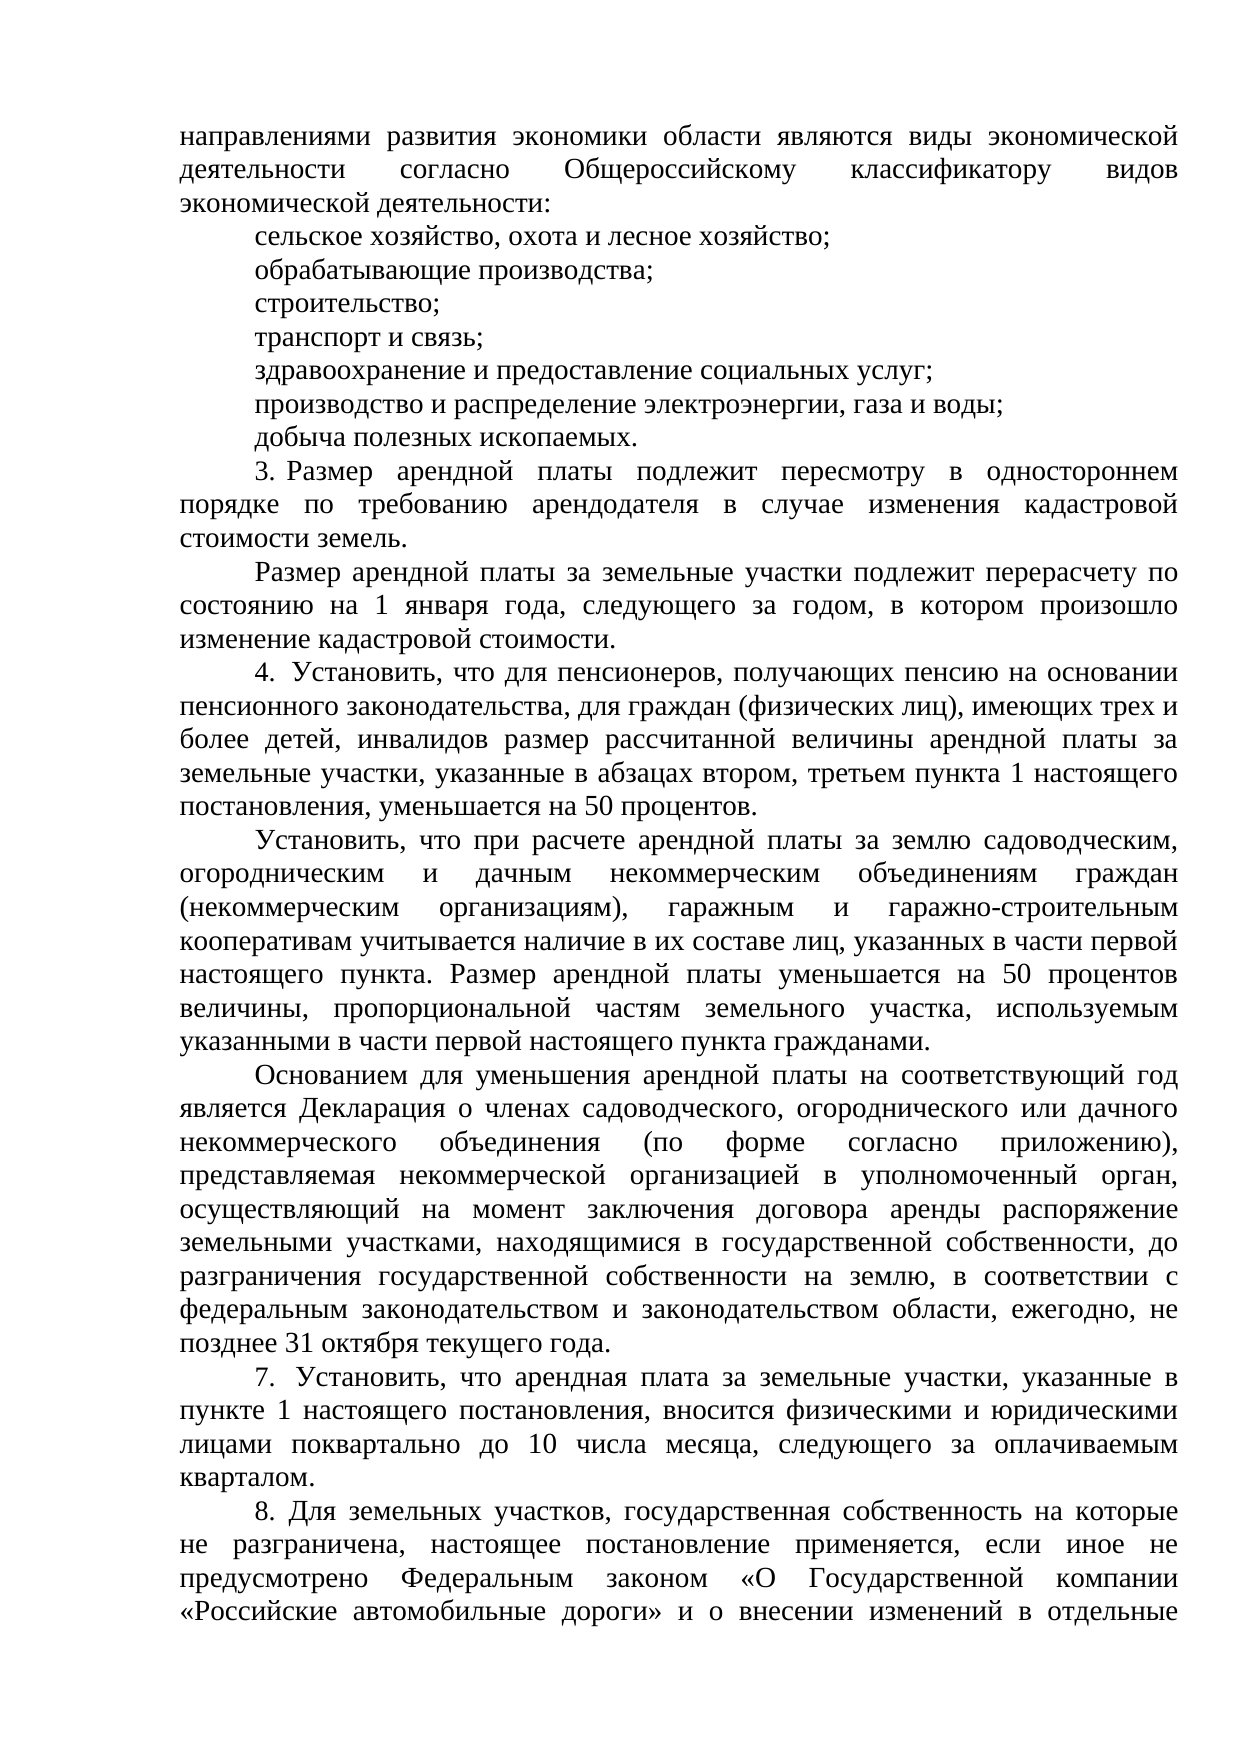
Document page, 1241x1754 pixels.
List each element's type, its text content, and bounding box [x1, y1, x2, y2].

text здравоохранение и предоставление социальных услуг; [179, 353, 1181, 386]
text строительство; [179, 286, 1181, 319]
list Установить, что для пенсионеров, получающих пенсию на основании пенсионного законодательства, для граждан (физических лиц), имеющих трех и более детей, инвалидов размер рассчитанной величины арендной платы за земельные участки, указанные в абзацах втором, третьем пункта 1 настоящего постановления, уменьшается на 50 процентов. [179, 655, 1179, 822]
list Установить, что арендная плата за земельные участки, указанные в пункте 1 настоящего постановления, вносится физическими и юридическими лицами поквартально до 10 числа месяца, следующего за оплачиваемым кварталом. [179, 1359, 1179, 1493]
text сельское хозяйство, охота и лесное хозяйство; [179, 219, 1181, 252]
text транспорт и связь; [179, 319, 1181, 353]
text Размер арендной платы за земельные участки подлежит перерасчету по состоянию на 1 января года, следующего за годом, в котором произошло изменение кадастровой стоимости. [179, 554, 1179, 655]
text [179, 118, 1179, 219]
text обрабатывающие производства; [179, 252, 1181, 286]
text Основанием для уменьшения арендной платы на соответствующий год является Декларация о членах садоводческого, огороднического или дачного некоммерческого объединения (по форме согласно приложению), представляемая некоммерческой организацией в уполномоченный орган, осуществляющий на момент заключения договора аренды распоряжение земельными участками, находящимися в государственной собственности, до разграничения государственной собственности на землю, в соответствии с федеральным законодательством и законодательством области, ежегодно, не позднее 31 октября текущего года. [179, 1057, 1179, 1359]
text производство и распределение электроэнергии, газа и воды; [179, 386, 1181, 420]
list Размер арендной платы подлежит пересмотру в одностороннем порядке по требованию арендодателя в случае изменения кадастровой стоимости земель. [179, 453, 1179, 554]
text добыча полезных ископаемых. [179, 420, 1181, 453]
text Установить, что при расчете арендной платы за землю садоводческим, огородническим и дачным некоммерческим объединениям граждан (некоммерческим организациям), гаражным и гаражно-строительным кооперативам учитывается наличие в их составе лиц, указанных в части первой настоящего пункта. Размер арендной платы уменьшается на 50 процентов величины, пропорциональной частям земельного участка, используемым указанными в части первой настоящего пункта гражданами. [179, 822, 1179, 1057]
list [179, 1493, 1179, 1627]
